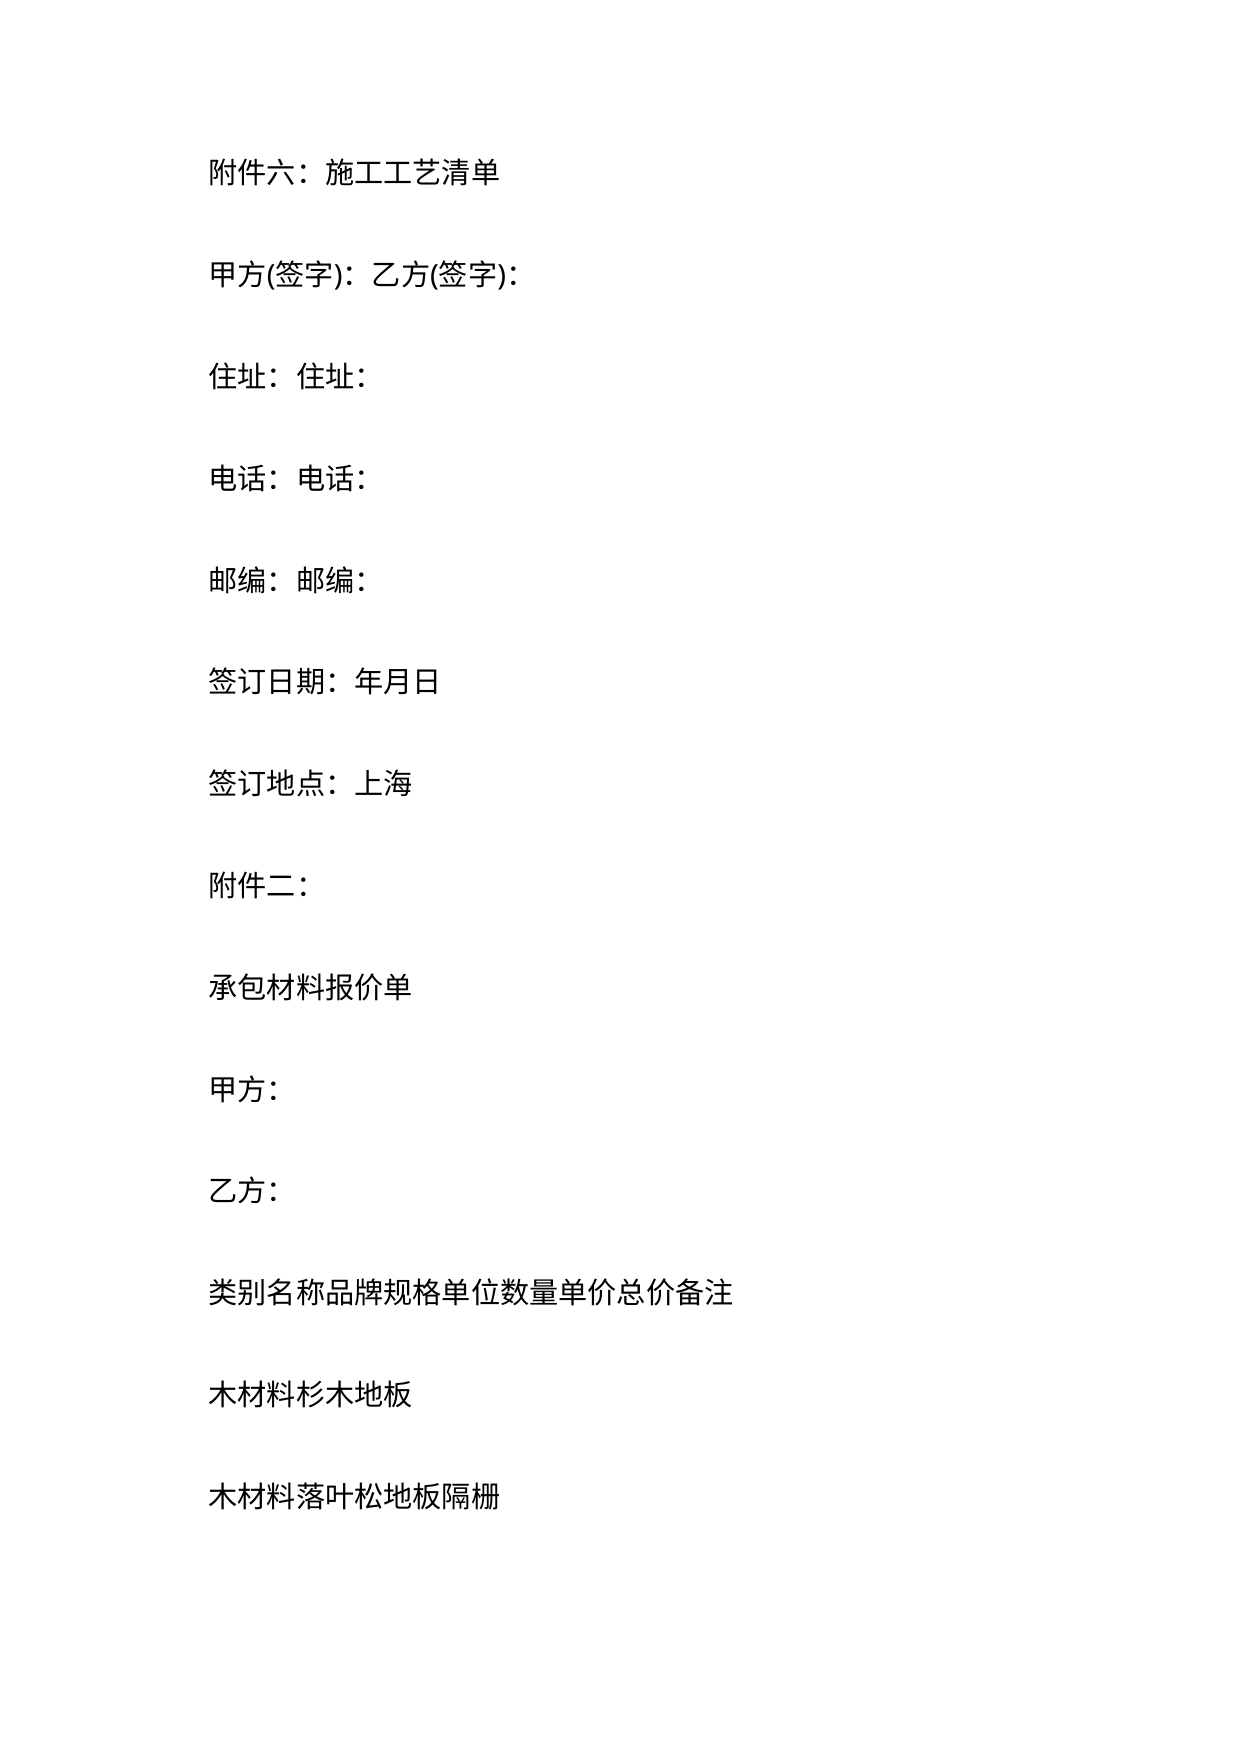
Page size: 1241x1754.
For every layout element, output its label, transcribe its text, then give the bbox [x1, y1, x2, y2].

text 附件二： [150, 863, 1090, 905]
text 电话：电话： [150, 456, 1090, 498]
text 承包材料报价单 [150, 964, 1090, 1007]
text 甲方(签字)：乙方(签字)： [150, 252, 1090, 294]
text 邮编：邮编： [150, 557, 1090, 599]
text 乙方： [150, 1168, 1090, 1210]
text 附件六：施工工艺清单 [150, 150, 1090, 192]
text 木材料落叶松地板隔栅 [150, 1473, 1090, 1516]
text 签订日期：年月日 [150, 659, 1090, 701]
text 类别名称品牌规格单位数量单价总价备注 [150, 1270, 1090, 1312]
text 木材料杉木地板 [150, 1371, 1090, 1414]
text 住址：住址： [150, 354, 1090, 396]
text 甲方： [150, 1066, 1090, 1108]
text 签订地点：上海 [150, 761, 1090, 803]
